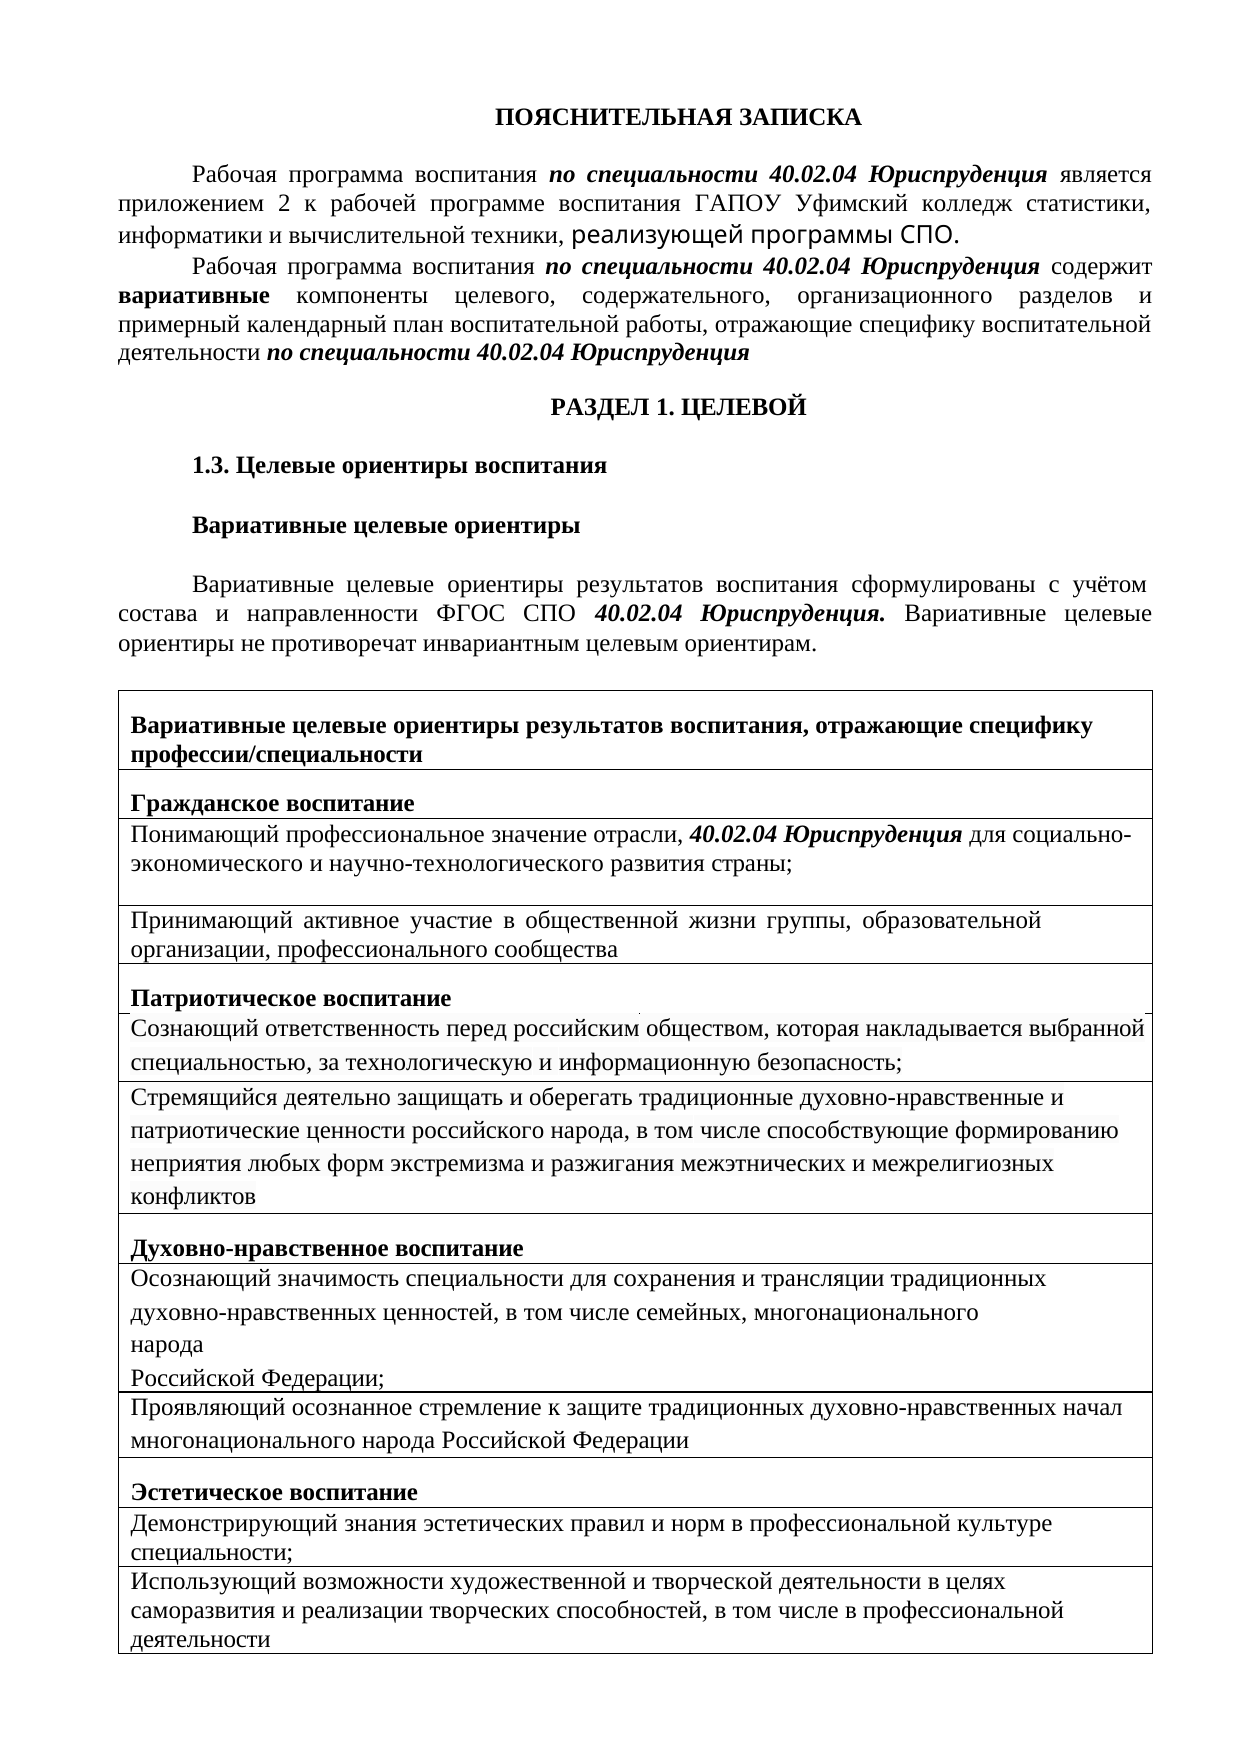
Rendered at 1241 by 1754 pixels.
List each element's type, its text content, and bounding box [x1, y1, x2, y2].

table_cell Стремящийся деятельно защищать и оберегать традиционные духовно-нравственные и патриотические ценности российского народа, в том числе способствующие формированию неприятия любых форм экстремизма и разжигания межэтнических и межрелигиозных конфликтов [119, 1082, 1152, 1213]
table_cell Использующий возможности художественной и творческой деятельности в целях саморазвития и реализации творческих способностей, в том числе в профессиональной деятельности [119, 1567, 1152, 1653]
table_cell Осознающий значимость специальности для сохранения и трансляции традиционных духовно-нравственных ценностей, в том числе семейных, многонационального народа Российской Федерации; [119, 1264, 1152, 1391]
table_cell Демонстрирующий знания эстетических правил и норм в профессиональной культуре специальности; [119, 1508, 1152, 1566]
table_cell Принимающий активное участие в общественной жизни группы, образовательной организации, профессионального сообщества [119, 906, 1152, 963]
table_cell Патриотическое воспитание [119, 964, 1152, 1012]
text Рабочая программа воспитания по специальности 40.02.04 Юриспруденция является приложением 2 к рабочей программе воспитания ГАПОУ Уфимский колледж статистики, информатики и вычислительной техники, реализующей программы СПО. [118, 159, 1152, 251]
table_cell Проявляющий осознанное стремление к защите традиционных духовно-нравственных начал многонационального народа Российской Федерации [119, 1393, 1152, 1457]
subtitle РАЗДЕЛ 1. ЦЕЛЕВОЙ [192, 392, 1165, 421]
table_cell Гражданское воспитание [119, 770, 1152, 818]
text Вариативные целевые ориентиры результатов воспитания сформулированы с учётом [192, 571, 1165, 597]
text состава и направленности ФГОС СПО 40.02.04 Юриспруденция. Вариативные целевые ориентиры не противоречат инвариантным целевым ориентирам. [118, 598, 1152, 656]
table_cell Понимающий профессиональное значение отрасли, 40.02.04 Юриспруденция для социально-экономического и научно-технологического развития страны; [119, 819, 1152, 904]
table_cell Сознающий ответственность перед российским обществом, которая накладывается выбранной специальностью, за технологическую и информационную безопасность; [119, 1014, 1152, 1081]
table_cell Эстетическое воспитание [119, 1458, 1152, 1507]
table_header Вариативные целевые ориентиры результатов воспитания, отражающие специфику профессии/специальности [119, 691, 1152, 769]
table_cell Духовно-нравственное воспитание [119, 1214, 1152, 1262]
subtitle ПОЯСНИТЕЛЬНАЯ ЗАПИСКА [192, 102, 1165, 131]
subtitle 1.3. Целевые ориентиры воспитания Вариативные целевые ориентиры [192, 450, 756, 539]
text Рабочая программа воспитания по специальности 40.02.04 Юриспруденция содержит вариативные компоненты целевого, содержательного, организационного разделов и примерный календарный план воспитательной работы, отражающие специфику воспитательной деятельности по специальности 40.02.04 Юриспруденция [118, 251, 1152, 366]
